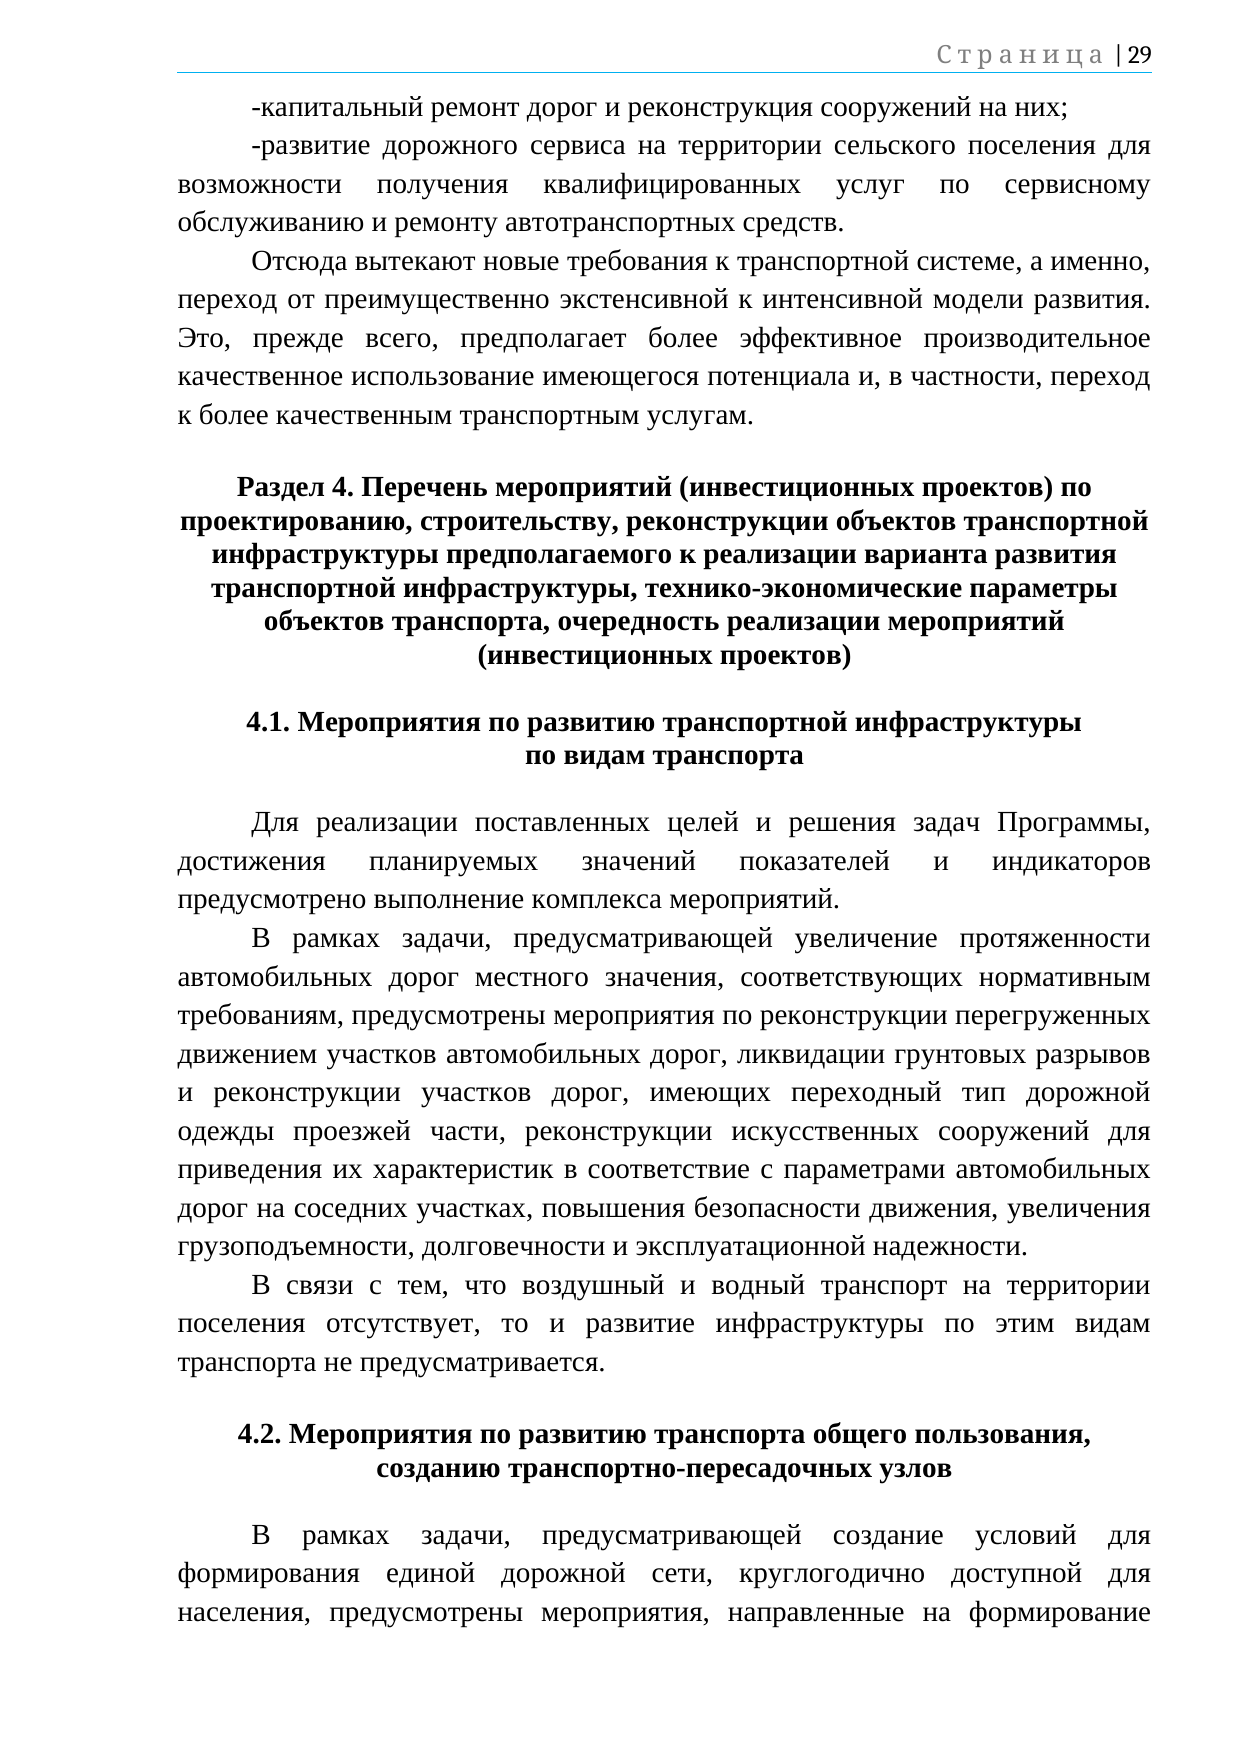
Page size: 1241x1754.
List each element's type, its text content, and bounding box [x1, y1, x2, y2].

text Отсюда вытекают новые требования к транспортной системе, а именно, переход от преимущественно экстенсивной к интенсивной модели развития. Это, прежде всего, предполагает более эффективное производительное качественное использование имеющегося потенциала и, в частности, переход к более качественным транспортным услугам. [177, 243, 1152, 431]
text Раздел 4. Перечень мероприятий (инвестиционных проектов) по проектированию, строительству, реконструкции объектов транспортной инфраструктуры предполагаемого к реализации варианта развития транспортной инфраструктуры, технико-экономические параметры объектов транспорта, очередность реализации мероприятий (инвестиционных проектов) [177, 469, 1152, 670]
text -развитие дорожного сервиса на территории сельского поселения для возможности получения квалифицированных услуг по сервисному обслуживанию и ремонту автотранспортных средств. [177, 127, 1152, 238]
text В связи с тем, что воздушный и водный транспорт на территории поселения отсутствует, то и развитие инфраструктуры по этим видам транспорта не предусматривается. [177, 1267, 1152, 1378]
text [177, 1517, 1152, 1627]
text -капитальный ремонт дорог и реконструкция сооружений на них; [177, 89, 1152, 122]
text по видам транспорта [177, 737, 1152, 771]
text В рамках задачи, предусматривающей увеличение протяженности автомобильных дорог местного значения, соответствующих нормативным требованиям, предусмотрены мероприятия по реконструкции перегруженных движением участков автомобильных дорог, ликвидации грунтовых разрывов и реконструкции участков дорог, имеющих переходный тип дорожной одежды проезжей части, реконструкции искусственных сооружений для приведения их характеристик в соответствие с параметрами автомобильных дорог на соседних участках, повышения безопасности движения, увеличения грузоподъемности, долговечности и эксплуатационной надежности. [177, 920, 1152, 1262]
text Для реализации поставленных целей и решения задач Программы, достижения планируемых значений показателей и индикаторов предусмотрено выполнение комплекса мероприятий. [177, 804, 1152, 915]
text 4.2. Мероприятия по развитию транспорта общего пользования, созданию транспортно-пересадочных узлов [177, 1416, 1152, 1483]
text 4.1. Мероприятия по развитию транспортной инфраструктуры [177, 704, 1152, 737]
